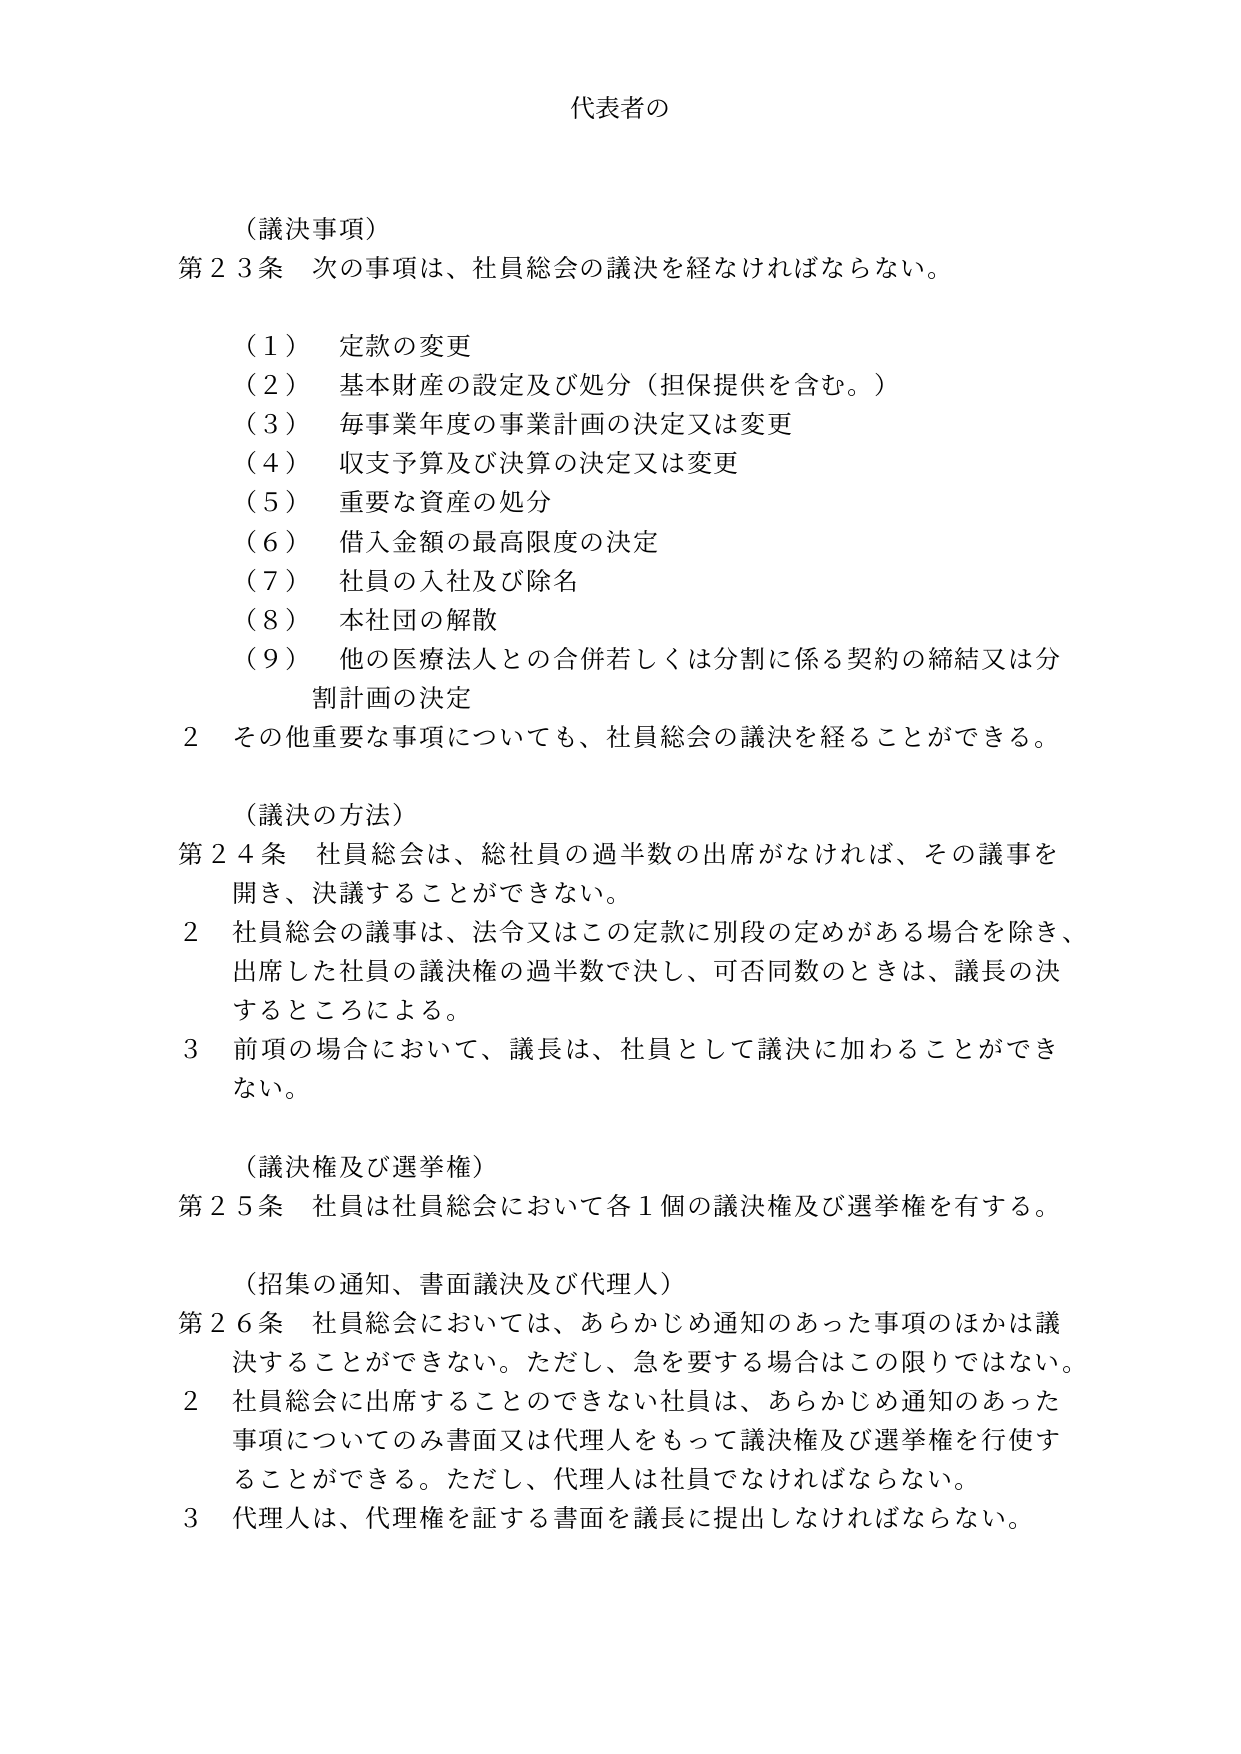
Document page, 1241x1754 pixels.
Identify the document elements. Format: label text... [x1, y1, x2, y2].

text （１） 定款の変更 [178, 325, 1062, 364]
text （議決権及び選挙権） [178, 1146, 1062, 1185]
text 第２４条 社員総会は、総社員の過半数の出席がなければ、その議事を 開き、決議することができない。 [178, 833, 1062, 911]
text （議決事項） [178, 208, 1062, 247]
text 第２３条 次の事項は、社員総会の議決を経なければならない。 [178, 247, 1062, 286]
text （２） 基本財産の設定及び処分（担保提供を含む。） [178, 364, 1062, 403]
text （招集の通知、書面議決及び代理人） [178, 1263, 1062, 1302]
text ３ 代理人は、代理権を証する書面を議長に提出しなければならない。 [178, 1497, 1062, 1536]
text （議決の方法） [178, 794, 1062, 833]
text 第２６条 社員総会においては、あらかじめ通知のあった事項のほかは議決することができない。ただし、急を要する場合はこの限りではない。 [178, 1302, 1062, 1380]
text ２ 社員総会に出席することのできない社員は、あらかじめ通知のあった事項についてのみ書面又は代理人をもって議決権及び選挙権を行使することができる。ただし、代理人は社員でなければならない。 [178, 1380, 1062, 1497]
text （６） 借入金額の最高限度の決定 [178, 521, 1062, 560]
text （７） 社員の入社及び除名 [178, 560, 1062, 599]
text ３ 前項の場合において、議長は、社員として議決に加わることができ ない。 [178, 1028, 1062, 1107]
text 第２５条 社員は社員総会において各１個の議決権及び選挙権を有する。 [178, 1185, 1062, 1224]
text （８） 本社団の解散 [178, 599, 1062, 638]
text （５） 重要な資産の処分 [178, 482, 1062, 521]
text ２ その他重要な事項についても、社員総会の議決を経ることができる。 [178, 716, 1062, 755]
text （３） 毎事業年度の事業計画の決定又は変更 [178, 403, 1062, 442]
text ２ 社員総会の議事は、法令又はこの定款に別段の定めがある場合を除き、出席した社員の議決権の過半数で決し、可否同数のときは、議長の決するところによる。 [178, 911, 1062, 1028]
text （９） 他の医療法人との合併若しくは分割に係る契約の締結又は分割計画の決定 [205, 638, 1062, 716]
text （４） 収支予算及び決算の決定又は変更 [178, 442, 1062, 482]
